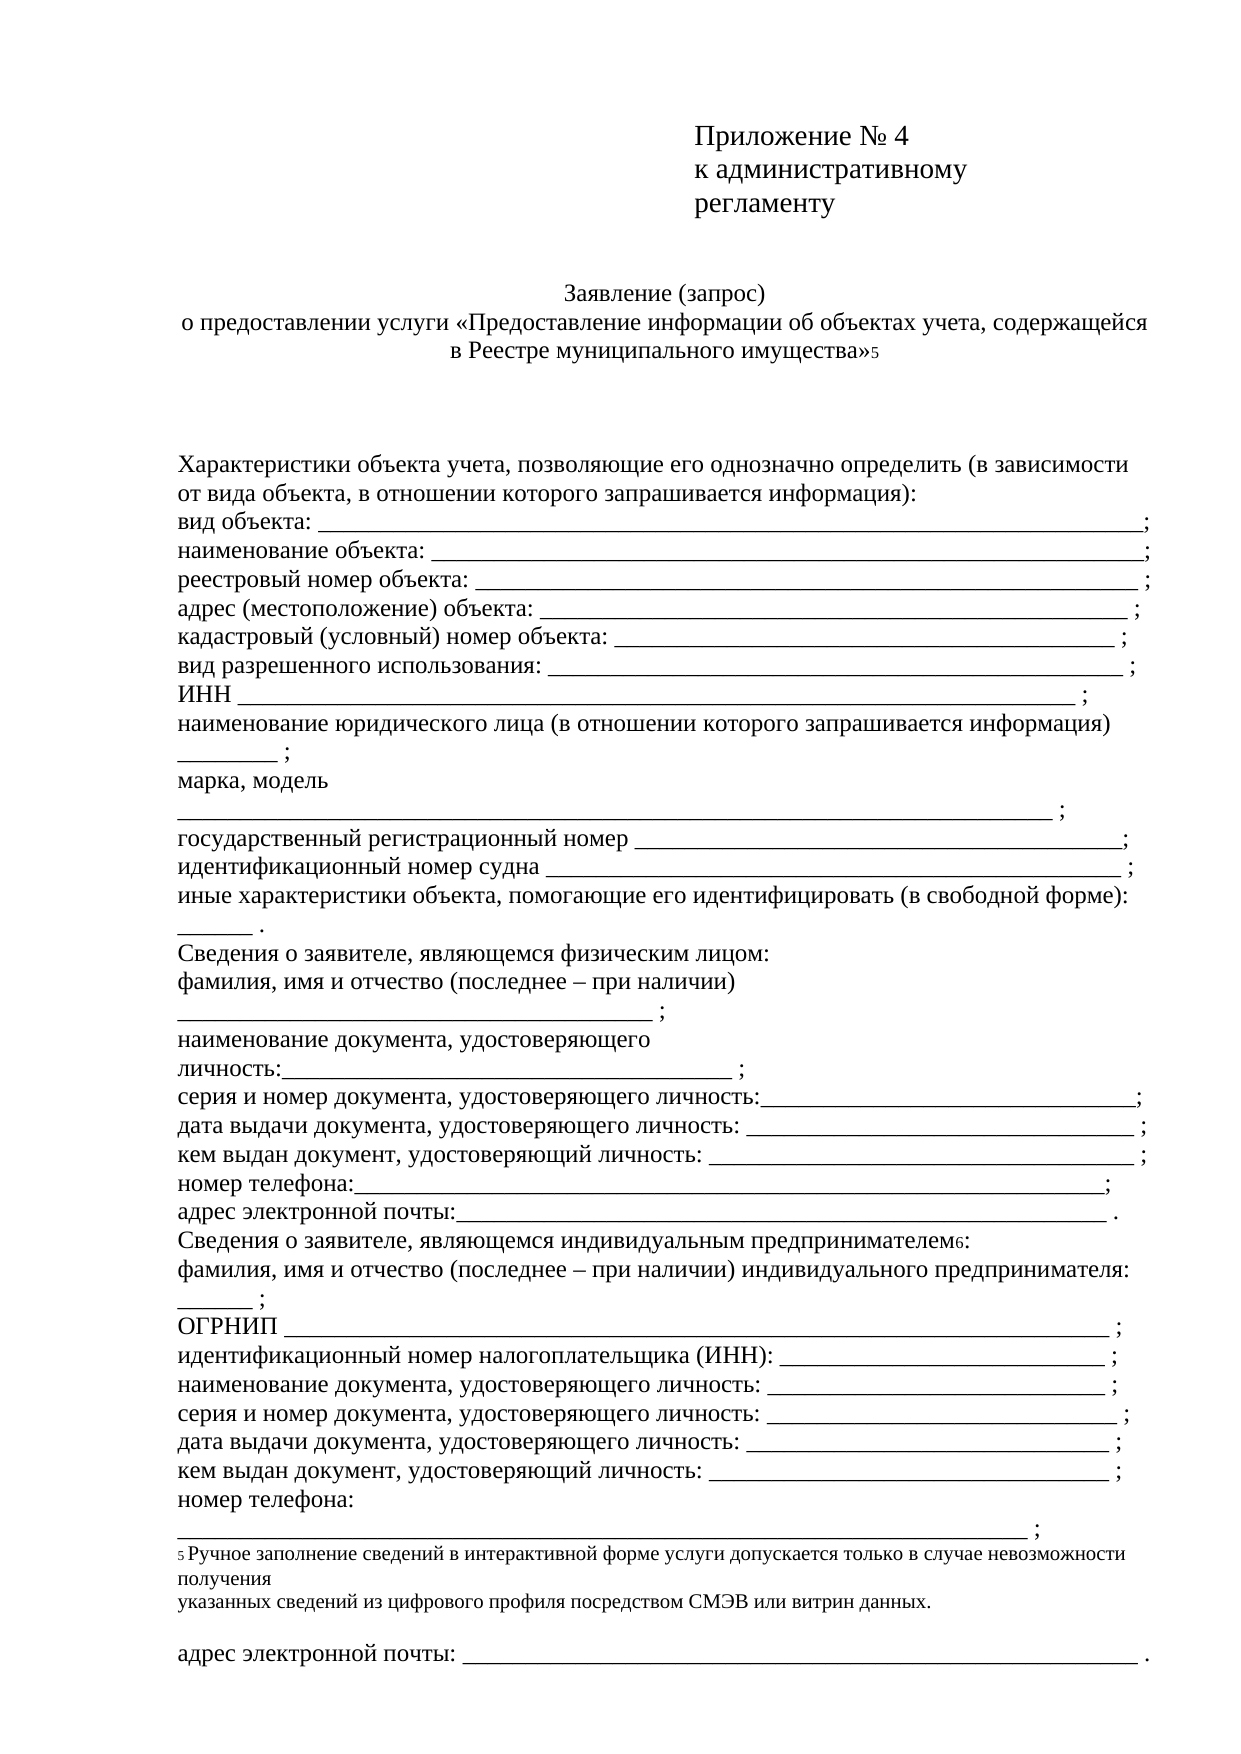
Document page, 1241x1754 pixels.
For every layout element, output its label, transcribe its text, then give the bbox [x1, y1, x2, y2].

text Сведения о заявителе, являющемся индивидуальным предпринимателем6: [177, 1225, 1152, 1254]
text идентификационный номер судна ______________________________________________ ; [177, 851, 1152, 880]
text дата выдачи документа, удостоверяющего личность: _______________________________ ; [177, 1110, 1152, 1139]
text наименование документа, удостоверяющего личность: ___________________________ ; [177, 1369, 1152, 1398]
text к административному [694, 152, 1152, 185]
text кем выдан документ, удостоверяющий личность: ________________________________ ; [177, 1455, 1152, 1484]
text серия и номер документа, удостоверяющего личность: ____________________________ ; [177, 1398, 1152, 1426]
text фамилия, имя и отчество (последнее – при наличии) индивидуального предпринимателя: ______ ; [177, 1254, 1152, 1311]
text адрес (местоположение) объекта: _______________________________________________ ; [177, 593, 1152, 621]
text вид разрешенного использования: ______________________________________________ ; [177, 650, 1152, 679]
text наименование юридического лица (в отношении которого запрашивается информация) ________ ; [177, 708, 1152, 765]
text наименование документа, удостоверяющего личность:____________________________________ ; [177, 1024, 1152, 1081]
text Сведения о заявителе, являющемся физическим лицом: [177, 938, 1152, 966]
text иные характеристики объекта, помогающие его идентифицировать (в свободной форме): ______ . [177, 880, 1152, 938]
text в Реестре муниципального имущества»5 [177, 336, 1152, 364]
text реестровый номер объекта: _____________________________________________________ ; [177, 564, 1152, 593]
text дата выдачи документа, удостоверяющего личность: _____________________________ ; [177, 1426, 1152, 1455]
text 5 Ручное заполнение сведений в интерактивной форме услуги допускается только в случае невозможности получения [177, 1541, 1152, 1589]
text фамилия, имя и отчество (последнее – при наличии) ______________________________________ ; [177, 966, 1152, 1024]
text серия и номер документа, удостоверяющего личность:______________________________; [177, 1081, 1152, 1110]
text ОГРНИП __________________________________________________________________ ; [177, 1311, 1152, 1340]
text кем выдан документ, удостоверяющий личность: __________________________________ ; [177, 1139, 1152, 1168]
text идентификационный номер налогоплательщика (ИНН): __________________________ ; [177, 1340, 1152, 1369]
text наименование объекта: _________________________________________________________; [177, 535, 1152, 564]
text вид объекта: __________________________________________________________________; [177, 506, 1152, 535]
text о предоставлении услуги «Предоставление информации об объектах учета, содержащейся [177, 307, 1152, 336]
text Характеристики объекта учета, позволяющие его однозначно определить (в зависимости от вида объекта, в отношении которого запрашивается информация): [177, 449, 1152, 506]
text ИНН ___________________________________________________________________ ; [177, 679, 1152, 708]
text адрес электронной почты:____________________________________________________ . [177, 1196, 1152, 1225]
text регламенту [694, 185, 1152, 219]
text марка, модель ______________________________________________________________________ ; [177, 765, 1152, 823]
text номер телефона:____________________________________________________________; [177, 1168, 1152, 1196]
text указанных сведений из цифрового профиля посредством СМЭВ или витрин данных. [177, 1589, 1152, 1613]
text адрес электронной почты: ______________________________________________________ . [177, 1638, 1152, 1667]
text Приложение № 4 [694, 118, 1152, 152]
text кадастровый (условный) номер объекта: ________________________________________ ; [177, 621, 1152, 650]
text номер телефона: ____________________________________________________________________ ; [177, 1484, 1152, 1541]
text государственный регистрационный номер _______________________________________; [177, 823, 1152, 851]
text Заявление (запрос) [177, 278, 1152, 307]
